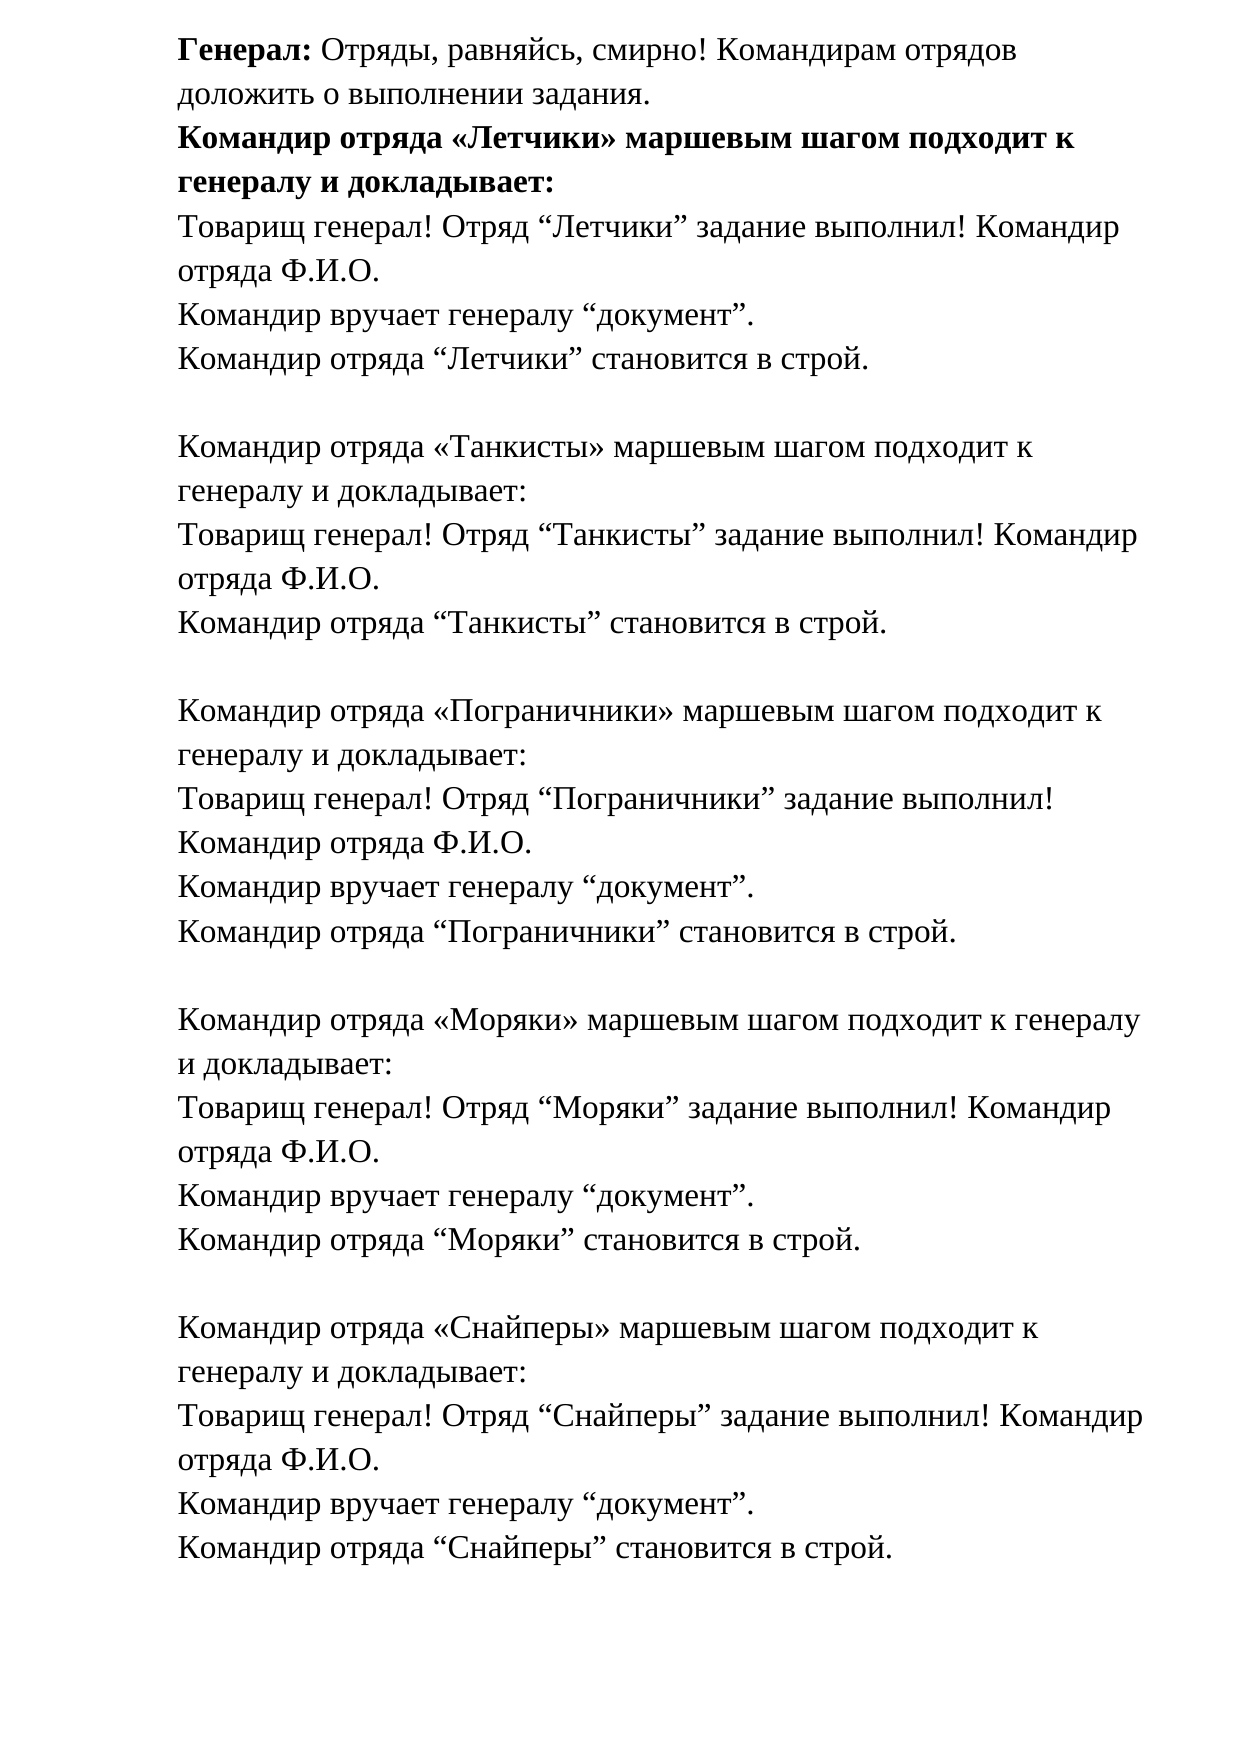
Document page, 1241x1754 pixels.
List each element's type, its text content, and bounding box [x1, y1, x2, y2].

text Командир отряда «Моряки» маршевым шагом подходит к генералу и докладывает: [177, 999, 1152, 1081]
text Командир вручает генералу “документ”. [177, 867, 1152, 905]
text Командир отряда «Танкисты» маршевым шагом подходит к генералу и докладывает: [177, 426, 1152, 508]
text Командир вручает генералу “документ”. [177, 294, 1152, 332]
text Товарищ генерал! Отряд “Летчики” задание выполнил! Командир отряда Ф.И.О. [177, 206, 1152, 288]
text Генерал: Отряды, равняйсь, смирно! Командирам отрядов доложить о выполнении задания. [177, 29, 1152, 112]
text Командир отряда «Снайперы» маршевым шагом подходит к генералу и докладывает: [177, 1307, 1152, 1390]
text Командир отряда “Летчики” становится в строй. [177, 338, 1152, 376]
text Товарищ генерал! Отряд “Пограничники” задание выполнил! Командир отряда Ф.И.О. [177, 779, 1152, 861]
text Командир отряда “Моряки” становится в строй. [177, 1219, 1152, 1258]
text Товарищ генерал! Отряд “Моряки” задание выполнил! Командир отряда Ф.И.О. [177, 1087, 1152, 1169]
text Командир вручает генералу “документ”. [177, 1484, 1152, 1522]
text Командир отряда «Летчики» маршевым шагом подходит к генералу и докладывает: [177, 118, 1152, 200]
text Командир отряда “Пограничники” становится в строй. [177, 911, 1152, 949]
text Командир отряда “Снайперы” становится в строй. [177, 1528, 1152, 1566]
text Командир вручает генералу “документ”. [177, 1175, 1152, 1213]
text Командир отряда «Пограничники» маршевым шагом подходит к генералу и докладывает: [177, 691, 1152, 773]
text Командир отряда “Танкисты” становится в строй. [177, 602, 1152, 641]
text Товарищ генерал! Отряд “Снайперы” задание выполнил! Командир отряда Ф.И.О. [177, 1396, 1152, 1478]
text Товарищ генерал! Отряд “Танкисты” задание выполнил! Командир отряда Ф.И.О. [177, 514, 1152, 597]
